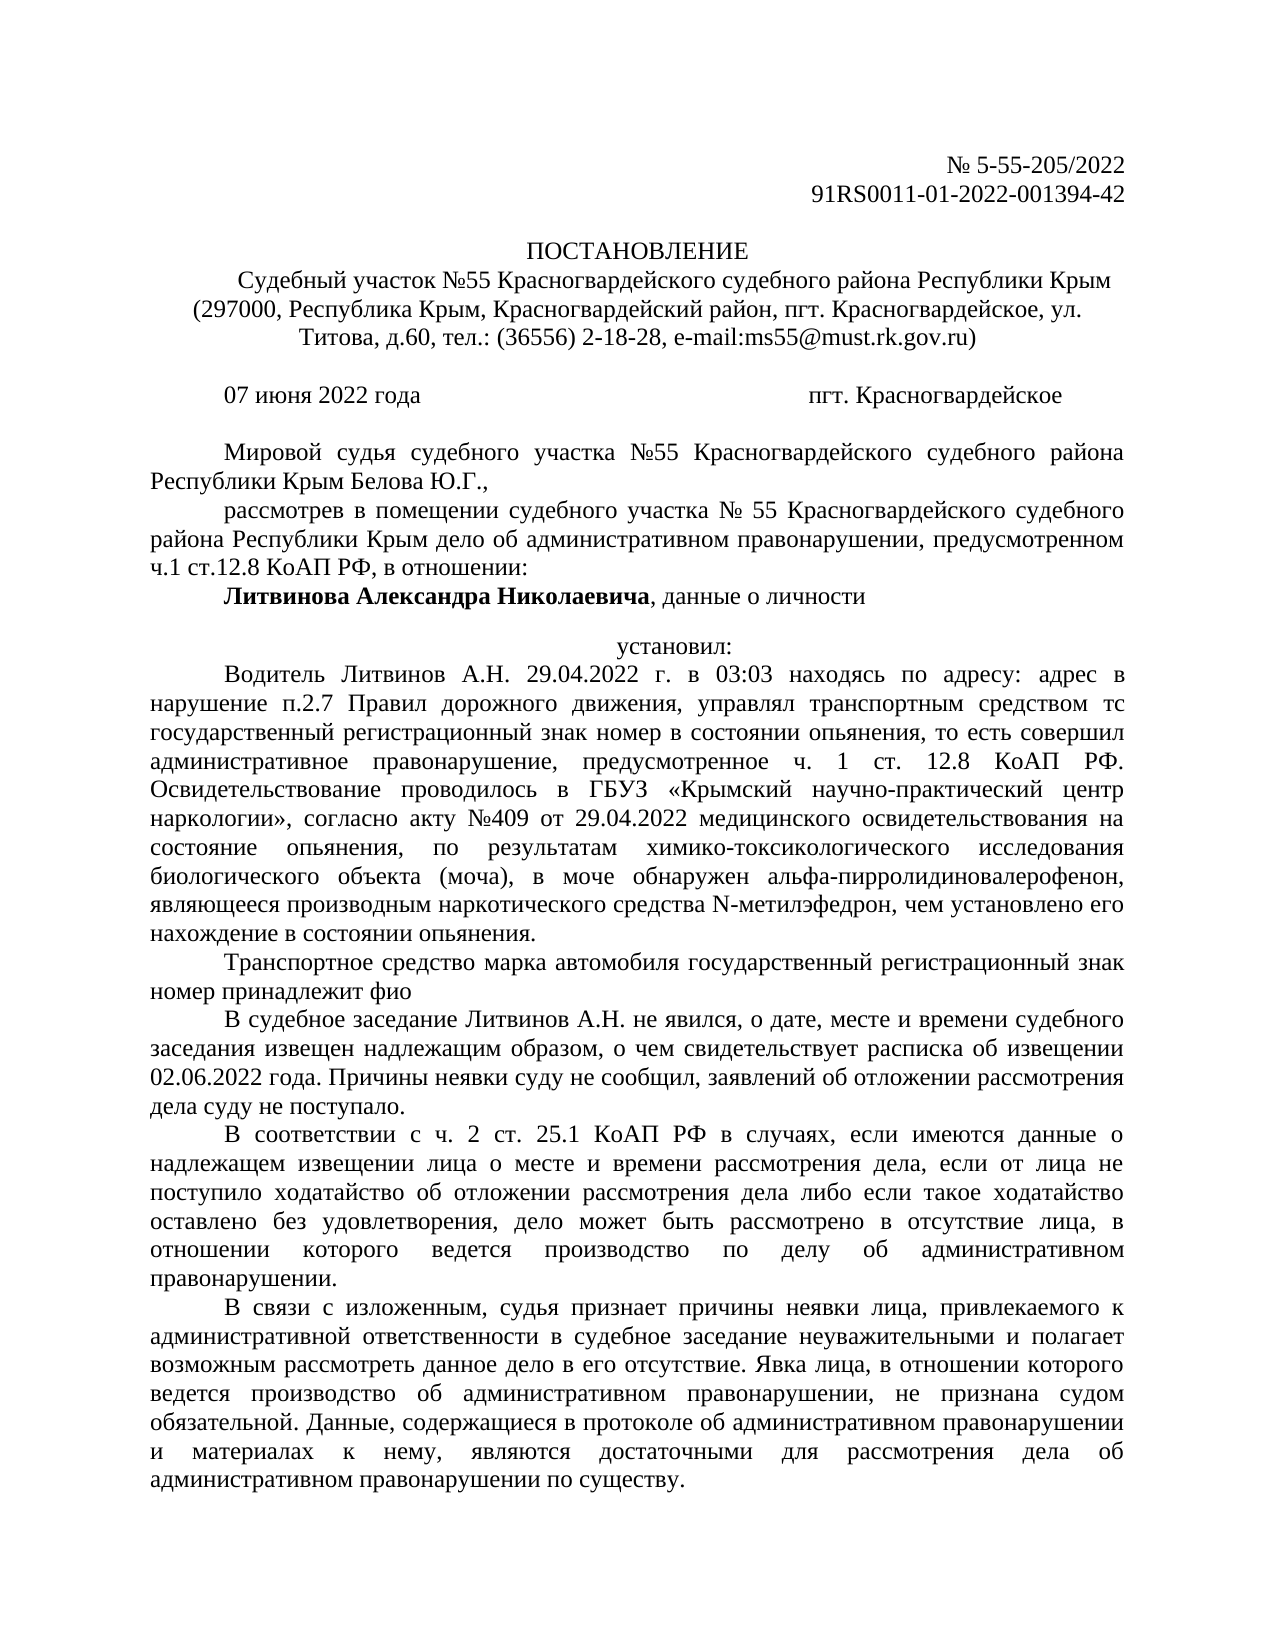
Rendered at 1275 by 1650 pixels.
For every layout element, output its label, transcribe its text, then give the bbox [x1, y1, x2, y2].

text рассмотрев в помещении судебного участка № 55 Красногвардейского судебного района Республики Крым дело об административном правонарушении, предусмотренном ч.1 ст.12.8 КоАП РФ, в отношении: [150, 495, 1125, 581]
text В связи с изложенным, судья признает причины неявки лица, привлекаемого к административной ответственности в судебное заседание неуважительными и полагает возможным рассмотреть данное дело в его отсутствие. Явка лица, в отношении которого ведется производство об административном правонарушении, не признана судом обязательной. Данные, содержащиеся в протоколе об административном правонарушении и материалах к нему, являются достаточными для рассмотрения дела об административном правонарушении по существу. [150, 1292, 1125, 1493]
text В соответствии с ч. 2 ст. 25.1 КоАП РФ в случаях, если имеются данные о надлежащем извещении лица о месте и времени рассмотрения дела, если от лица не поступило ходатайство об отложении рассмотрения дела либо если такое ходатайство оставлено без удовлетворения, дело может быть рассмотрено в отсутствие лица, в отношении которого ведется производство по делу об административном правонарушении. [150, 1119, 1125, 1292]
text Транспортное средство марка автомобиля государственный регистрационный знак номер принадлежит фио [150, 947, 1125, 1004]
text Мировой судья судебного участка №55 Красногвардейского судебного района Республики Крым Белова Ю.Г., [150, 437, 1125, 495]
text Водитель Литвинов А.Н. 29.04.2022 г. в 03:03 находясь по адресу: адрес в нарушение п.2.7 Правил дорожного движения, управлял транспортным средством тс государственный регистрационный знак номер в состоянии опьянения, то есть совершил административное правонарушение, предусмотренное ч. 1 ст. 12.8 КоАП РФ. Освидетельствование проводилось в ГБУЗ «Крымский научно-практический центр наркологии», согласно акту №409 от 29.04.2022 медицинского освидетельствования на состояние опьянения, по результатам химико-токсикологического исследования биологического объекта (моча), в моче обнаружен альфа-пирролидиновалерофенон, являющееся производным наркотического средства N-метилэфедрон, чем установлено его нахождение в состоянии опьянения. [150, 659, 1125, 947]
text № 5-55-205/2022 [150, 150, 1125, 179]
text Судебный участок №55 Красногвардейского судебного района Республики Крым (297000, Республика Крым, Красногвардейский район, пгт. Красногвардейское, ул. Титова, д.60, тел.: (36556) 2-18-28, е-mail:ms55@must.rk.gov.ru) [150, 265, 1125, 351]
text В судебное заседание Литвинов А.Н. не явился, о дате, месте и времени судебного заседания извещен надлежащим образом, о чем свидетельствует расписка об извещении 02.06.2022 года. Причины неявки суду не сообщил, заявлений об отложении рассмотрения дела суду не поступало. [150, 1004, 1125, 1119]
text 07 июня 2022 года пгт. Красногвардейское [150, 380, 1125, 409]
text ПОСТАНОВЛЕНИЕ [150, 236, 1125, 265]
text 91RS0011-01-2022-001394-42 [150, 179, 1125, 207]
text установил: [150, 631, 1125, 659]
text Литвинова Александра Николаевича, данные о личности [150, 581, 1125, 610]
